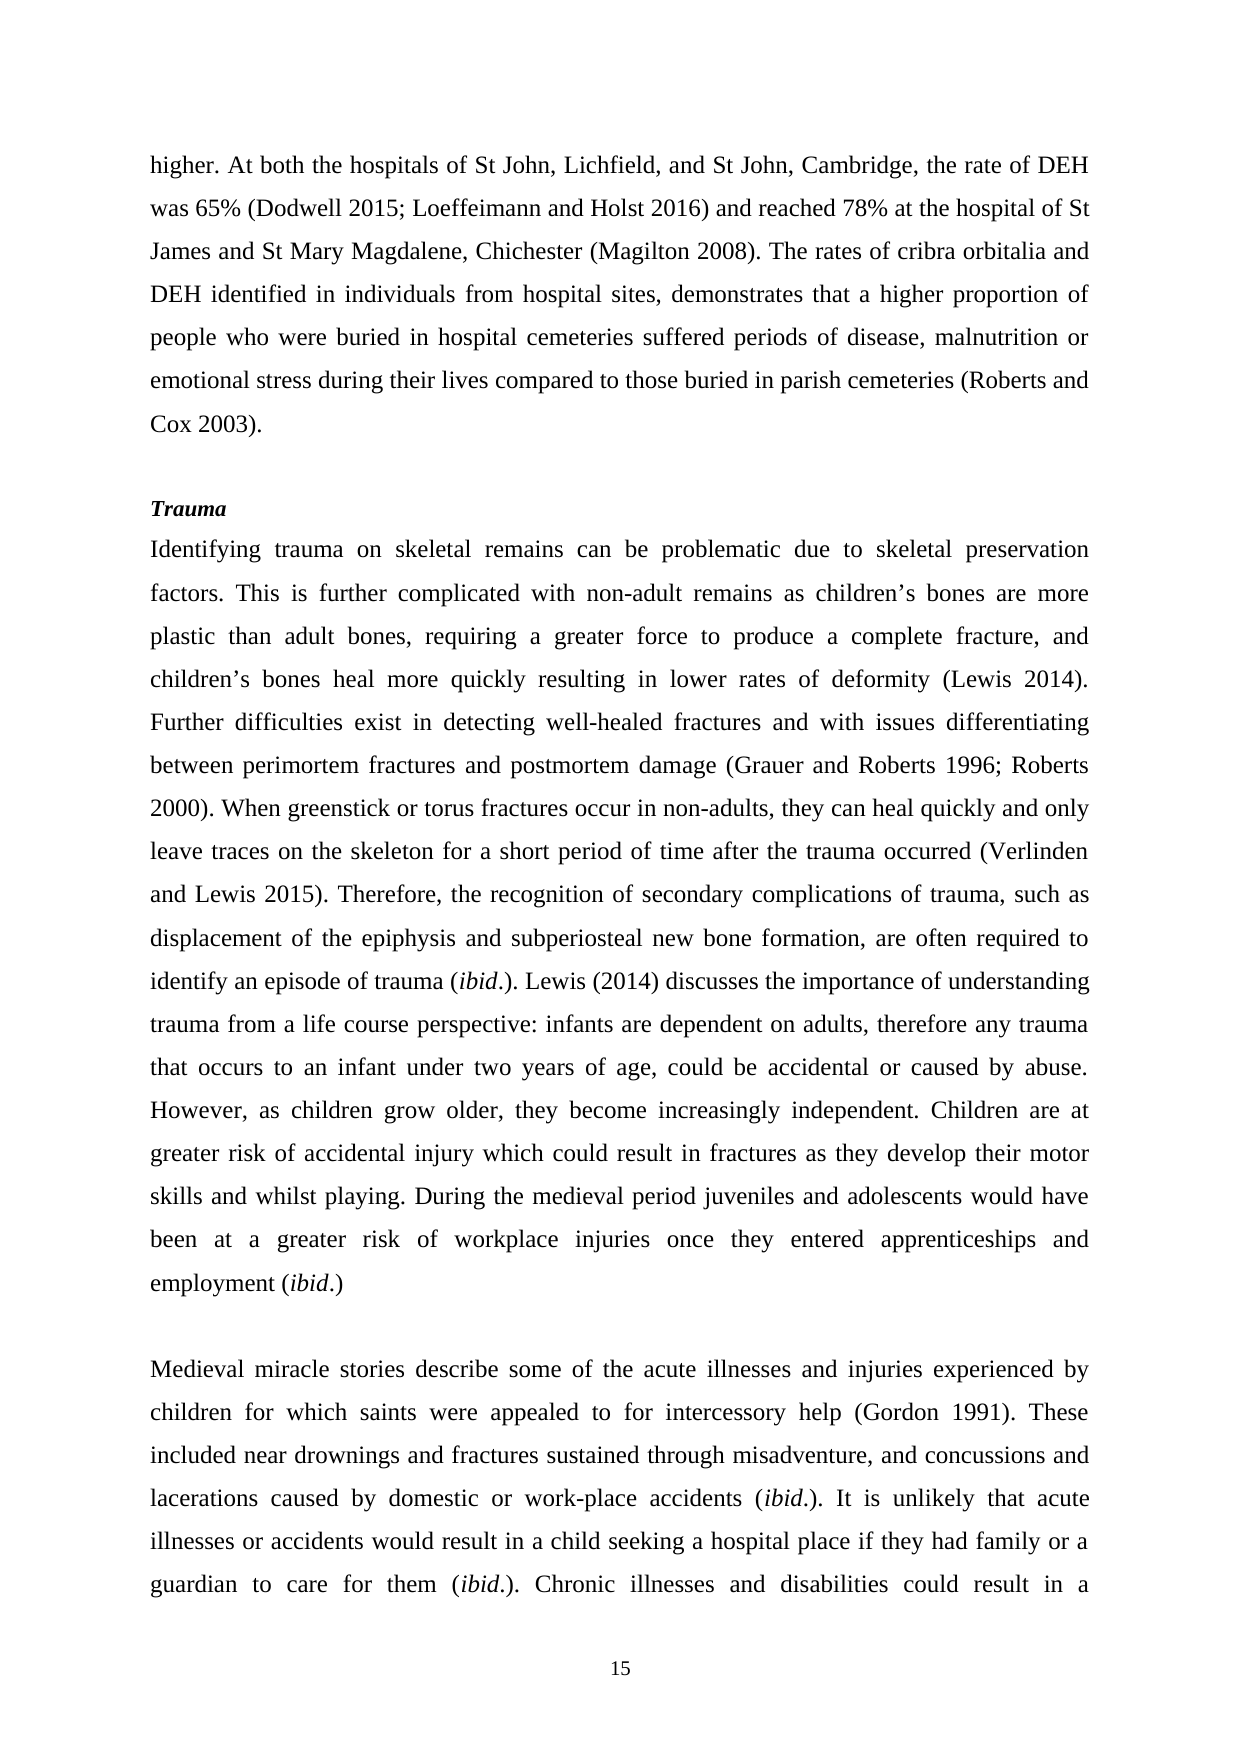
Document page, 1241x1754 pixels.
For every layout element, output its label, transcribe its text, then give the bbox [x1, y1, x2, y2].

text Identifying trauma on skeletal remains can be problematic due to skeletal preservation factors. This is further complicated with non-adult remains as children’s bones are more plastic than adult bones, requiring a greater force to produce a complete fracture, and children’s bones heal more quickly resulting in lower rates of deformity (Lewis 2014). Further difficulties exist in detecting well-healed fractures and with issues differentiating between perimortem fractures and postmortem damage (Grauer and Roberts 1996; Roberts 2000). When greenstick or torus fractures occur in non-adults, they can heal quickly and only leave traces on the skeleton for a short period of time after the trauma occurred (Verlinden and Lewis 2015). Therefore, the recognition of secondary complications of trauma, such as displacement of the epiphysis and subperiosteal new bone formation, are often required to identify an episode of trauma (ibid.). Lewis (2014) discusses the importance of understanding trauma from a life course perspective: infants are dependent on adults, therefore any trauma that occurs to an infant under two years of age, could be accidental or caused by abuse. However, as children grow older, they become increasingly independent. Children are at greater risk of accidental injury which could result in fractures as they develop their motor skills and whilst playing. During the medieval period juveniles and adolescents would have been at a greater risk of workplace injuries once they entered apprenticeships and employment (ibid.) [150, 534, 1090, 1296]
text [150, 150, 1090, 437]
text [150, 1354, 1090, 1598]
text Trauma [150, 495, 1090, 521]
